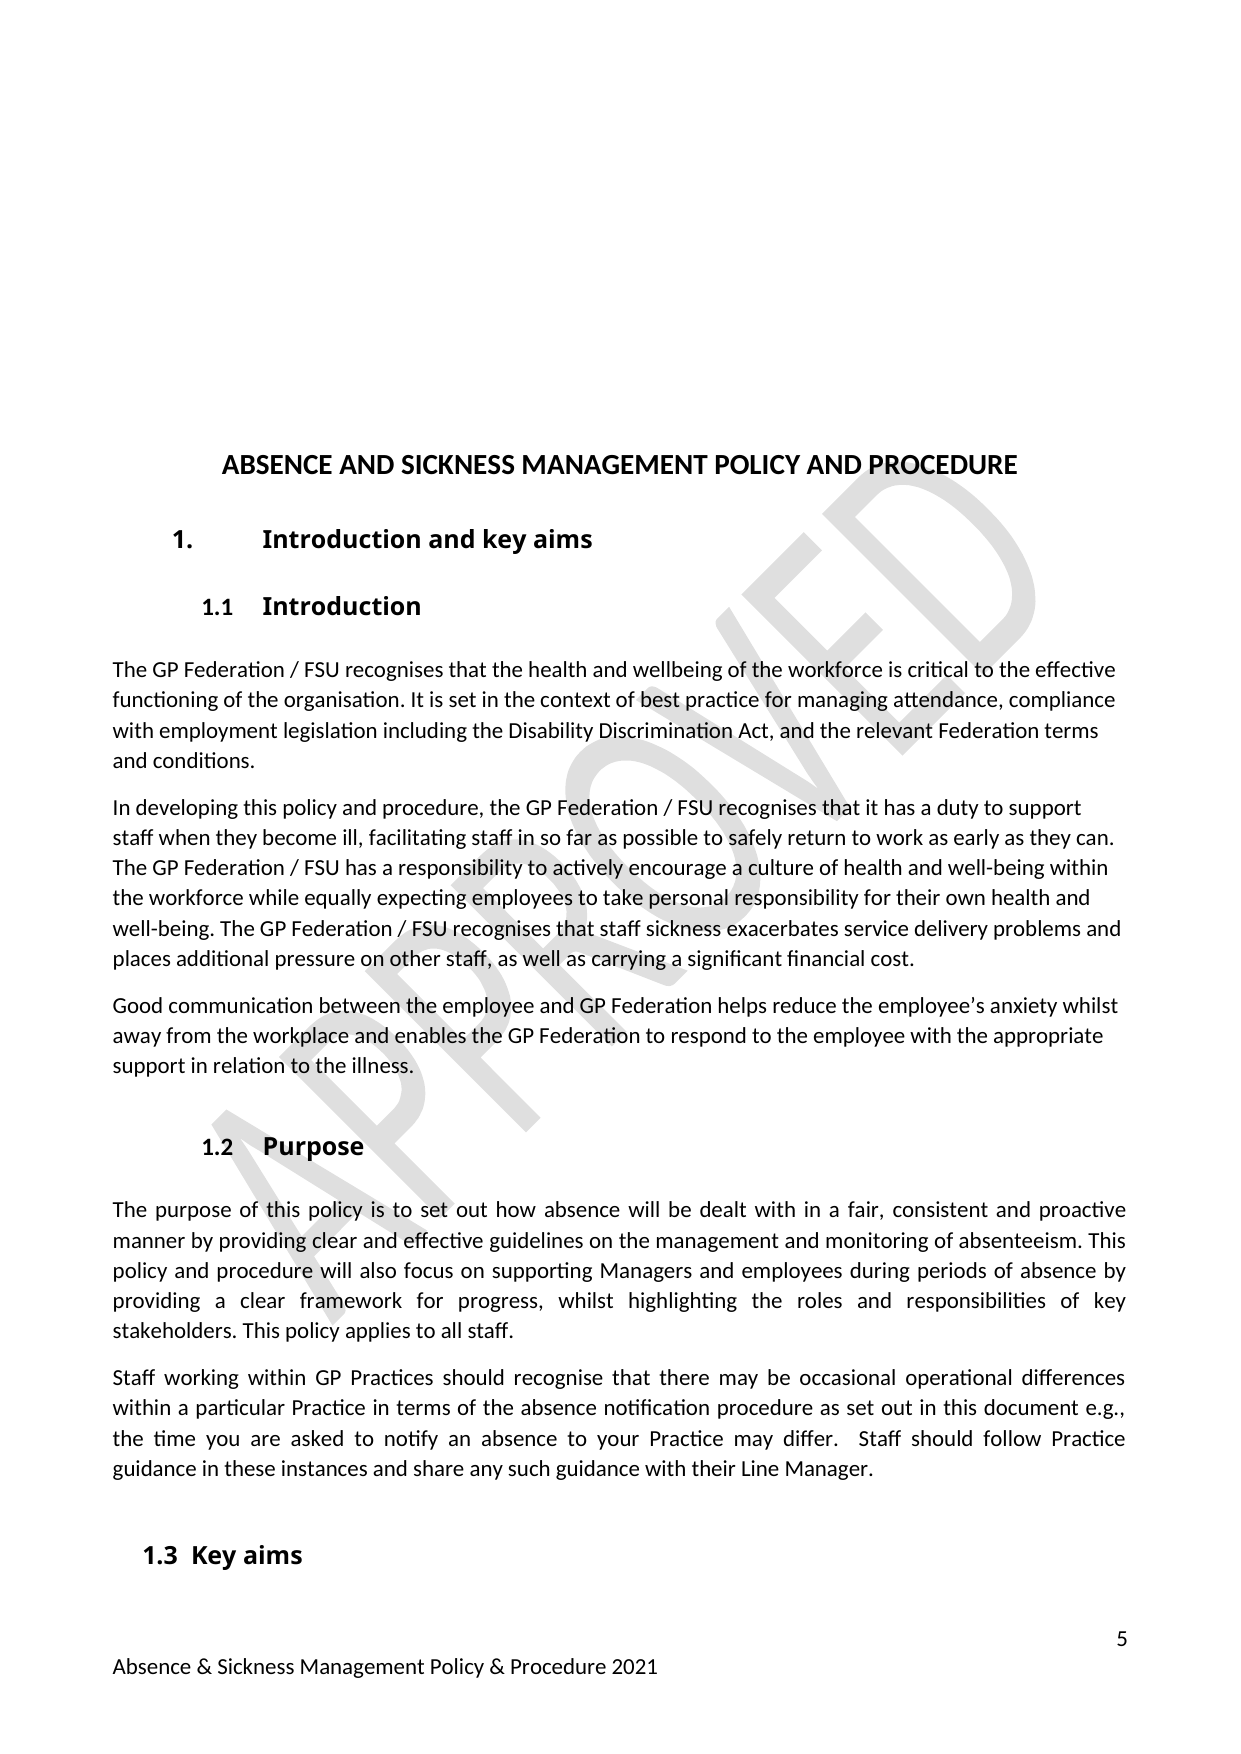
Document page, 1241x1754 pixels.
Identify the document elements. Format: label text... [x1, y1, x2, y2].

text ABSENCE AND SICKNESS MANAGEMENT POLICY AND PROCEDURE [112, 446, 1127, 482]
subtitle 1.3 Key aims [142, 1537, 1128, 1572]
subtitle Introduction [201, 588, 1128, 622]
text Good communication between the employee and GP Federation helps reduce the employee’s anxiety whilst away from the workplace and enables the GP Federation to respond to the employee with the appropriate support in relation to the illness. [112, 991, 1128, 1079]
text In developing this policy and procedure, the GP Federation / FSU recognises that it has a duty to support staff when they become ill, facilitating staff in so far as possible to safely return to work as early as they can. The GP Federation / FSU has a responsibility to actively encourage a culture of health and well-being within the workforce while equally expecting employees to take personal responsibility for their own health and well-being. The GP Federation / FSU recognises that staff sickness exacerbates service delivery problems and places additional pressure on other staff, as well as carrying a significant financial cost. [112, 793, 1128, 972]
text Staff working within GP Practices should recognise that there may be occasional operational differences within a particular Practice in terms of the absence notification procedure as set out in this document e.g., the time you are asked to notify an absence to your Practice may differ. Staff should follow Practice guidance in these instances and share any such guidance with their Line Manager. [112, 1363, 1128, 1482]
subtitle Introduction and key aims [172, 521, 1128, 556]
text The purpose of this policy is to set out how absence will be dealt with in a fair, consistent and proactive manner by providing clear and effective guidelines on the management and monitoring of absenteeism. This policy and procedure will also focus on supporting Managers and employees during periods of absence by providing a clear framework for progress, whilst highlighting the roles and responsibilities of key stakeholders. This policy applies to all staff. [112, 1196, 1128, 1344]
text The GP Federation / FSU recognises that the health and wellbeing of the workforce is critical to the effective functioning of the organisation. It is set in the context of best practice for managing attendance, compliance with employment legislation including the Disability Discrimination Act, and the relevant Federation terms and conditions. [112, 655, 1128, 774]
subtitle Purpose [201, 1128, 1128, 1163]
